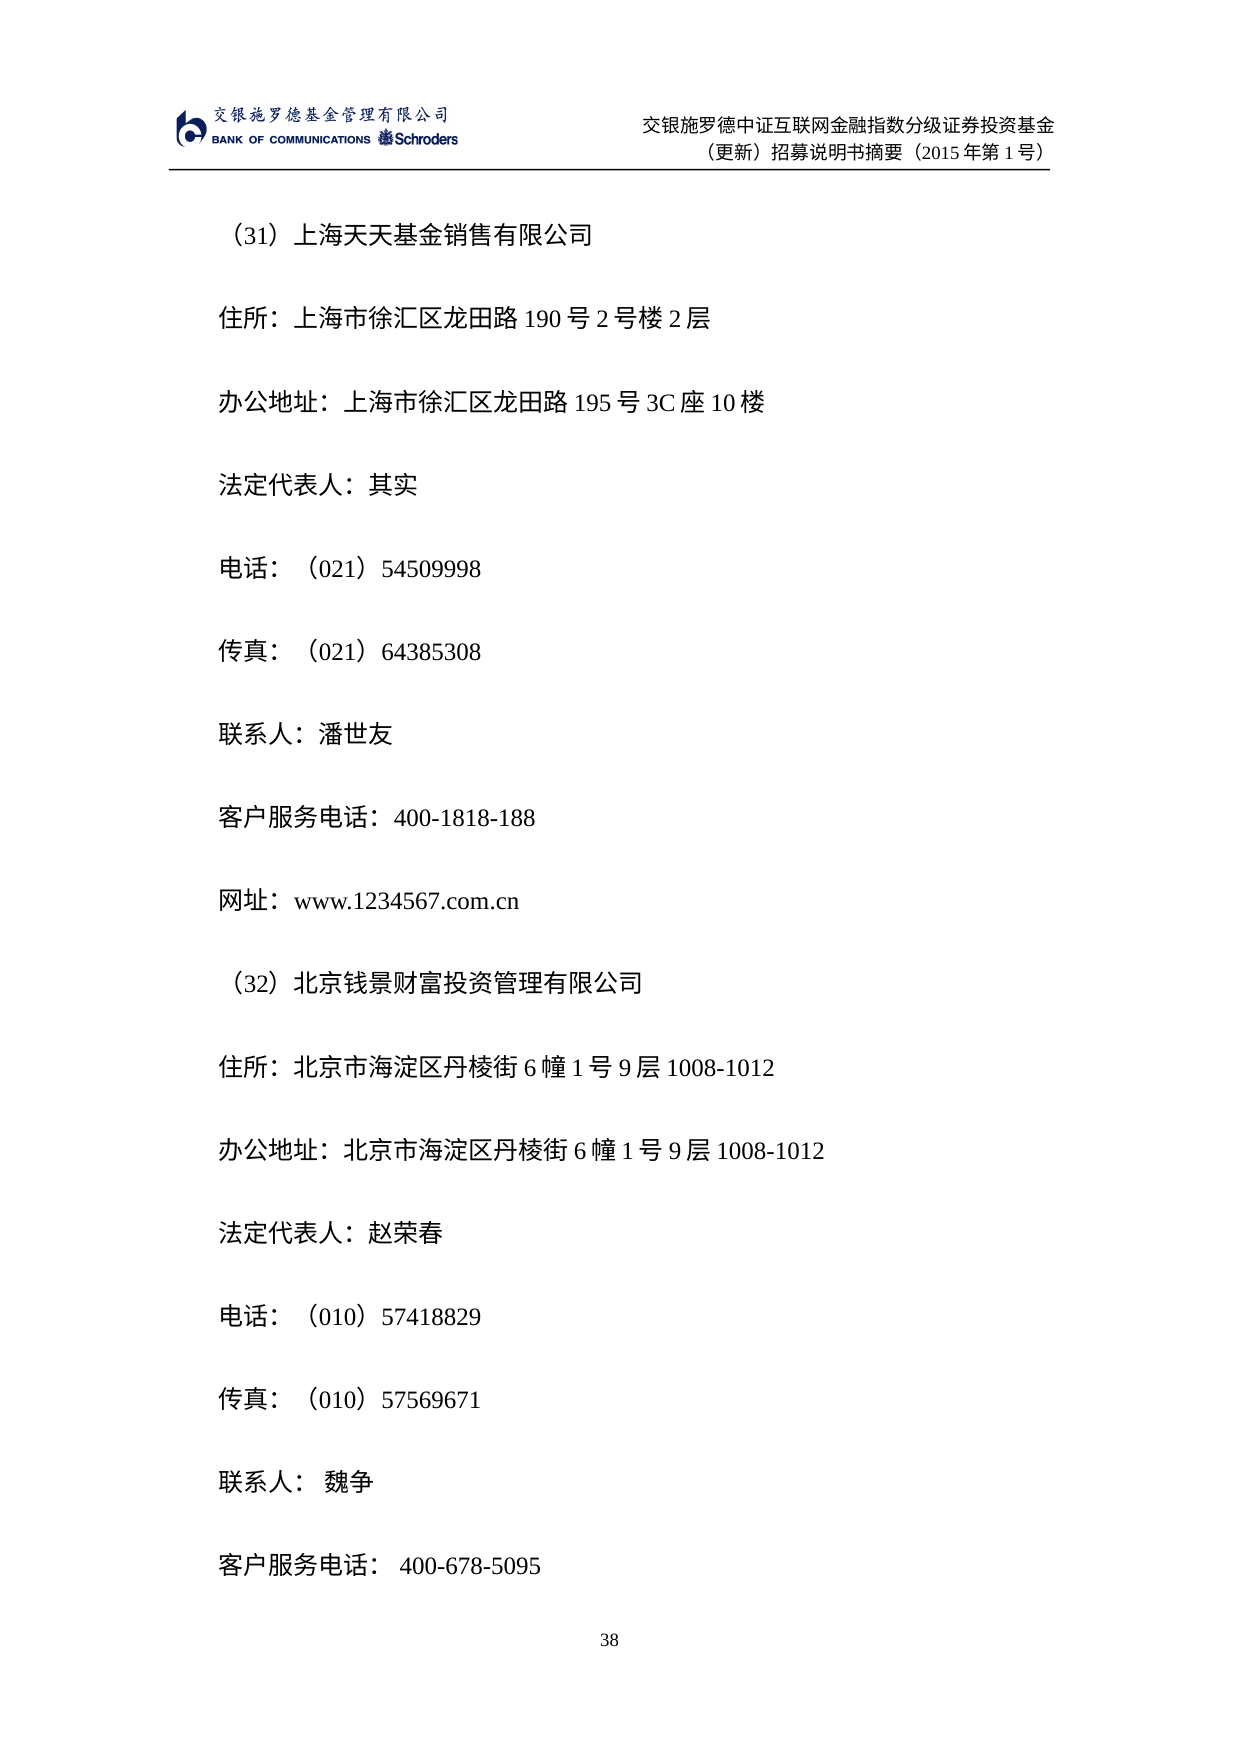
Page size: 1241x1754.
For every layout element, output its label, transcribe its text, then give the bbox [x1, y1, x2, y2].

text 客户服务电话： 400-678-5095 [169, 1531, 1050, 1596]
text 客户服务电话：400-1818-188 [169, 783, 1050, 848]
text 住所：上海市徐汇区龙田路190号2号楼2层 [169, 284, 1050, 349]
text 法定代表人：赵荣春 [169, 1199, 1050, 1264]
text 传真：（021）64385308 [169, 617, 1050, 682]
text （31）上海天天基金销售有限公司 [169, 201, 1050, 266]
text 住所：北京市海淀区丹棱街6幢1号9层1008-1012 [169, 1033, 1050, 1098]
text 网址：www.1234567.com.cn [169, 866, 1050, 931]
text 电话：（010）57418829 [169, 1282, 1050, 1347]
text 联系人：潘世友 [169, 700, 1050, 765]
text 联系人： 魏争 [169, 1448, 1050, 1513]
text （32）北京钱景财富投资管理有限公司 [169, 949, 1050, 1014]
text 办公地址：上海市徐汇区龙田路195号3C座10楼 [169, 368, 1050, 433]
text 办公地址：北京市海淀区丹棱街6幢1号9层1008-1012 [169, 1116, 1050, 1181]
text 传真：（010）57569671 [169, 1365, 1050, 1430]
text 电话：（021）54509998 [169, 534, 1050, 599]
text 法定代表人：其实 [169, 451, 1050, 516]
picture [176, 107, 458, 147]
